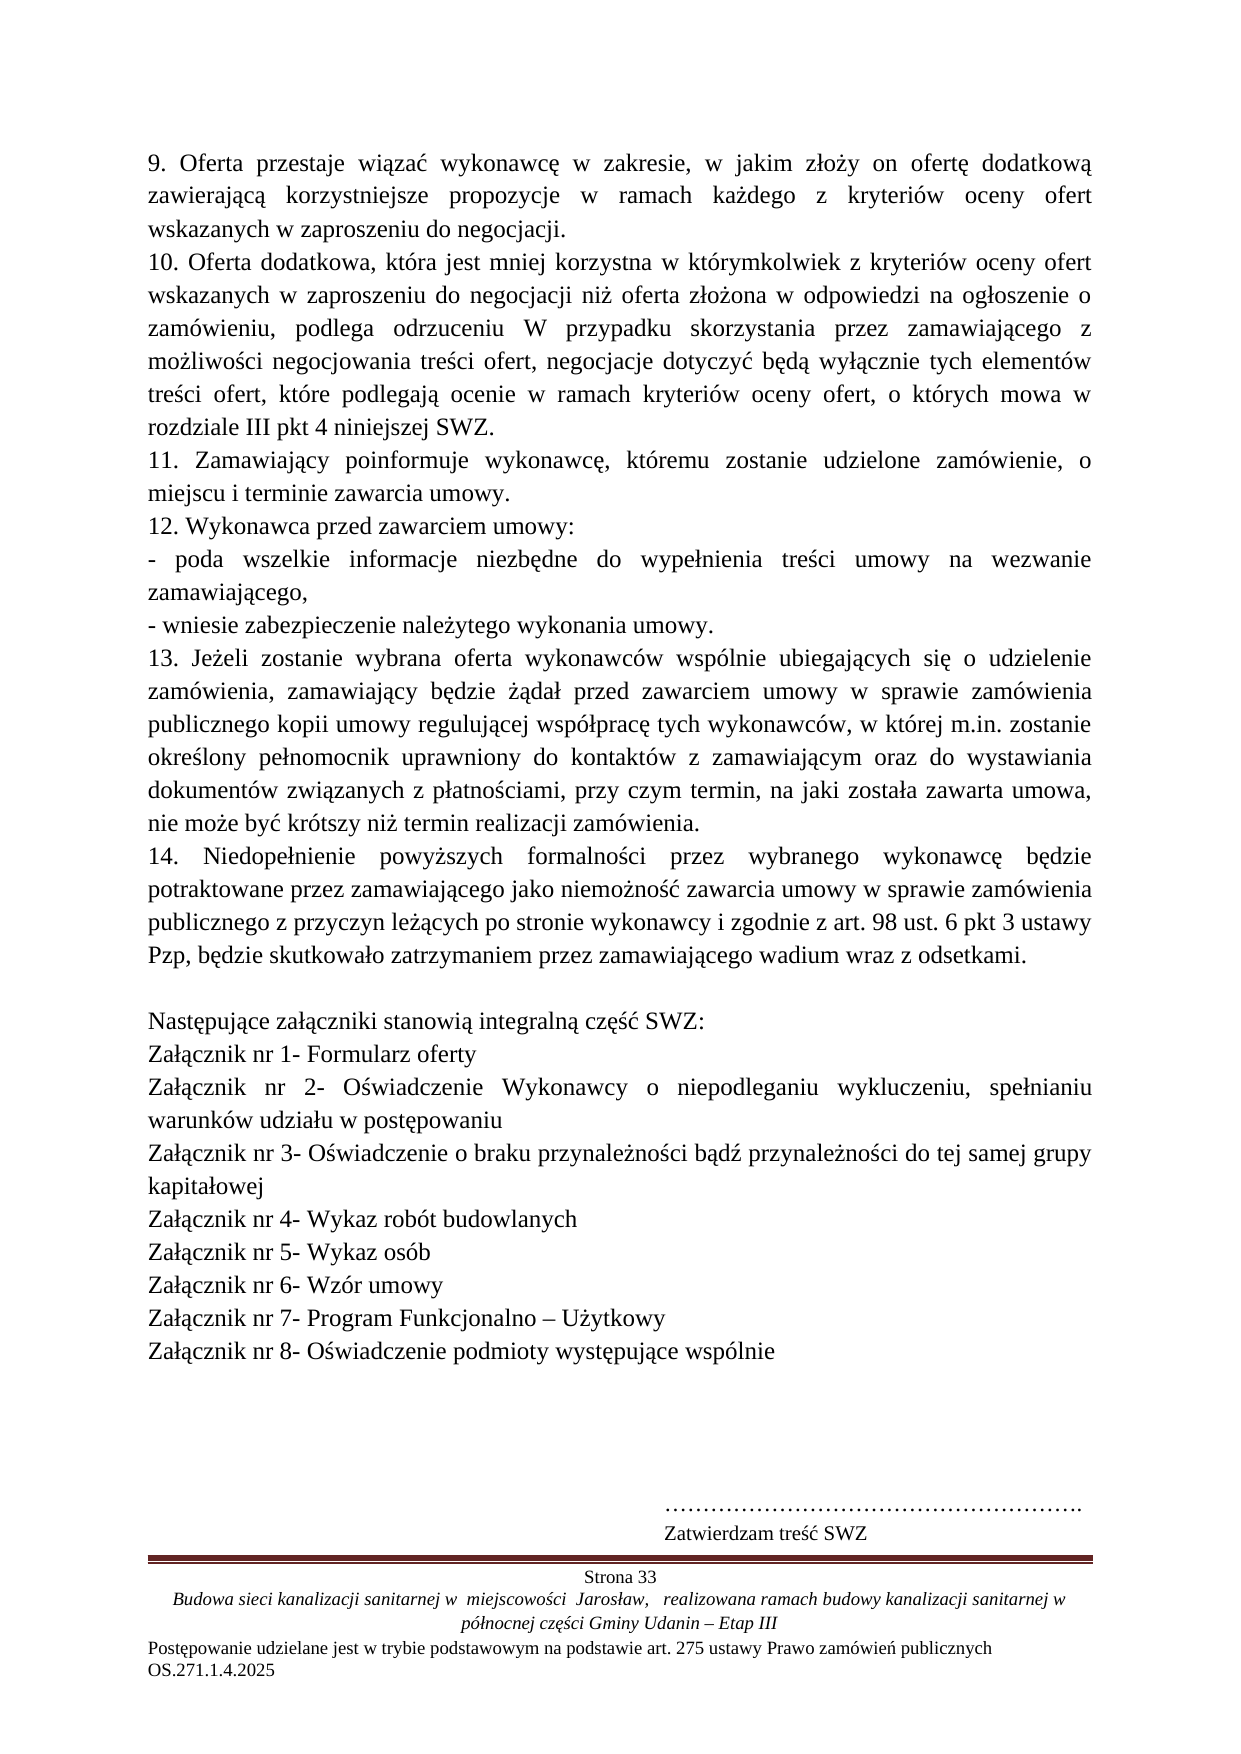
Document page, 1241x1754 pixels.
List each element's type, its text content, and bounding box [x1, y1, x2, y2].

text Załącznik nr 2- Oświadczenie Wykonawcy o niepodleganiu wykluczeniu, spełnianiu warunków udziału w postępowaniu [148, 1072, 1093, 1134]
text Załącznik nr 8- Oświadczenie podmioty występujące wspólnie [148, 1336, 1093, 1365]
text 12. Wykonawca przed zawarciem umowy: [148, 511, 1093, 539]
text Następujące załączniki stanowią integralną część SWZ: [148, 1006, 1093, 1035]
text 14. Niedopełnienie powyższych formalności przez wybranego wykonawcę będzie potraktowane przez zamawiającego jako niemożność zawarcia umowy w sprawie zamówienia publicznego z przyczyn leżących po stronie wykonawcy i zgodnie z art. 98 ust. 6 pkt 3 ustawy Pzp, będzie skutkowało zatrzymaniem przez zamawiającego wadium wraz z odsetkami. [148, 841, 1093, 969]
text 13. Jeżeli zostanie wybrana oferta wykonawców wspólnie ubiegających się o udzielenie zamówienia, zamawiający będzie żądał przed zawarciem umowy w sprawie zamówienia publicznego kopii umowy regulującej współpracę tych wykonawców, w której m.in. zostanie określony pełnomocnik uprawniony do kontaktów z zamawiającym oraz do wystawiania dokumentów związanych z płatnościami, przy czym termin, na jaki została zawarta umowa, nie może być krótszy niż termin realizacji zamówienia. [148, 643, 1093, 837]
list Zatwierdzam treść SWZ [148, 1520, 1093, 1544]
text - poda wszelkie informacje niezbędne do wypełnienia treści umowy na wezwanie zamawiającego, [148, 544, 1093, 606]
text 9. Oferta przestaje wiązać wykonawcę w zakresie, w jakim złoży on ofertę dodatkową zawierającą korzystniejsze propozycje w ramach każdego z kryteriów oceny ofert wskazanych w zaproszeniu do negocjacji. [148, 148, 1093, 242]
text Załącznik nr 3- Oświadczenie o braku przynależności bądź przynależności do tej samej grupy kapitałowej [148, 1138, 1093, 1200]
text - wniesie zabezpieczenie należytego wykonania umowy. [148, 610, 1093, 639]
list ………………………………………………. [148, 1490, 1093, 1517]
text Załącznik nr 6- Wzór umowy [148, 1270, 1093, 1299]
text Załącznik nr 5- Wykaz osób [148, 1237, 1093, 1266]
text Załącznik nr 1- Formularz oferty [148, 1039, 1093, 1068]
text 10. Oferta dodatkowa, która jest mniej korzystna w którymkolwiek z kryteriów oceny ofert wskazanych w zaproszeniu do negocjacji niż oferta złożona w odpowiedzi na ogłoszenie o zamówieniu, podlega odrzuceniu W przypadku skorzystania przez zamawiającego z możliwości negocjowania treści ofert, negocjacje dotyczyć będą wyłącznie tych elementów treści ofert, które podlegają ocenie w ramach kryteriów oceny ofert, o których mowa w rozdziale III pkt 4 niniejszej SWZ. [148, 247, 1093, 441]
text Załącznik nr 4- Wykaz robót budowlanych [148, 1204, 1093, 1233]
text Załącznik nr 7- Program Funkcjonalno – Użytkowy [148, 1303, 1093, 1332]
text 11. Zamawiający poinformuje wykonawcę, któremu zostanie udzielone zamówienie, o miejscu i terminie zawarcia umowy. [148, 445, 1093, 507]
